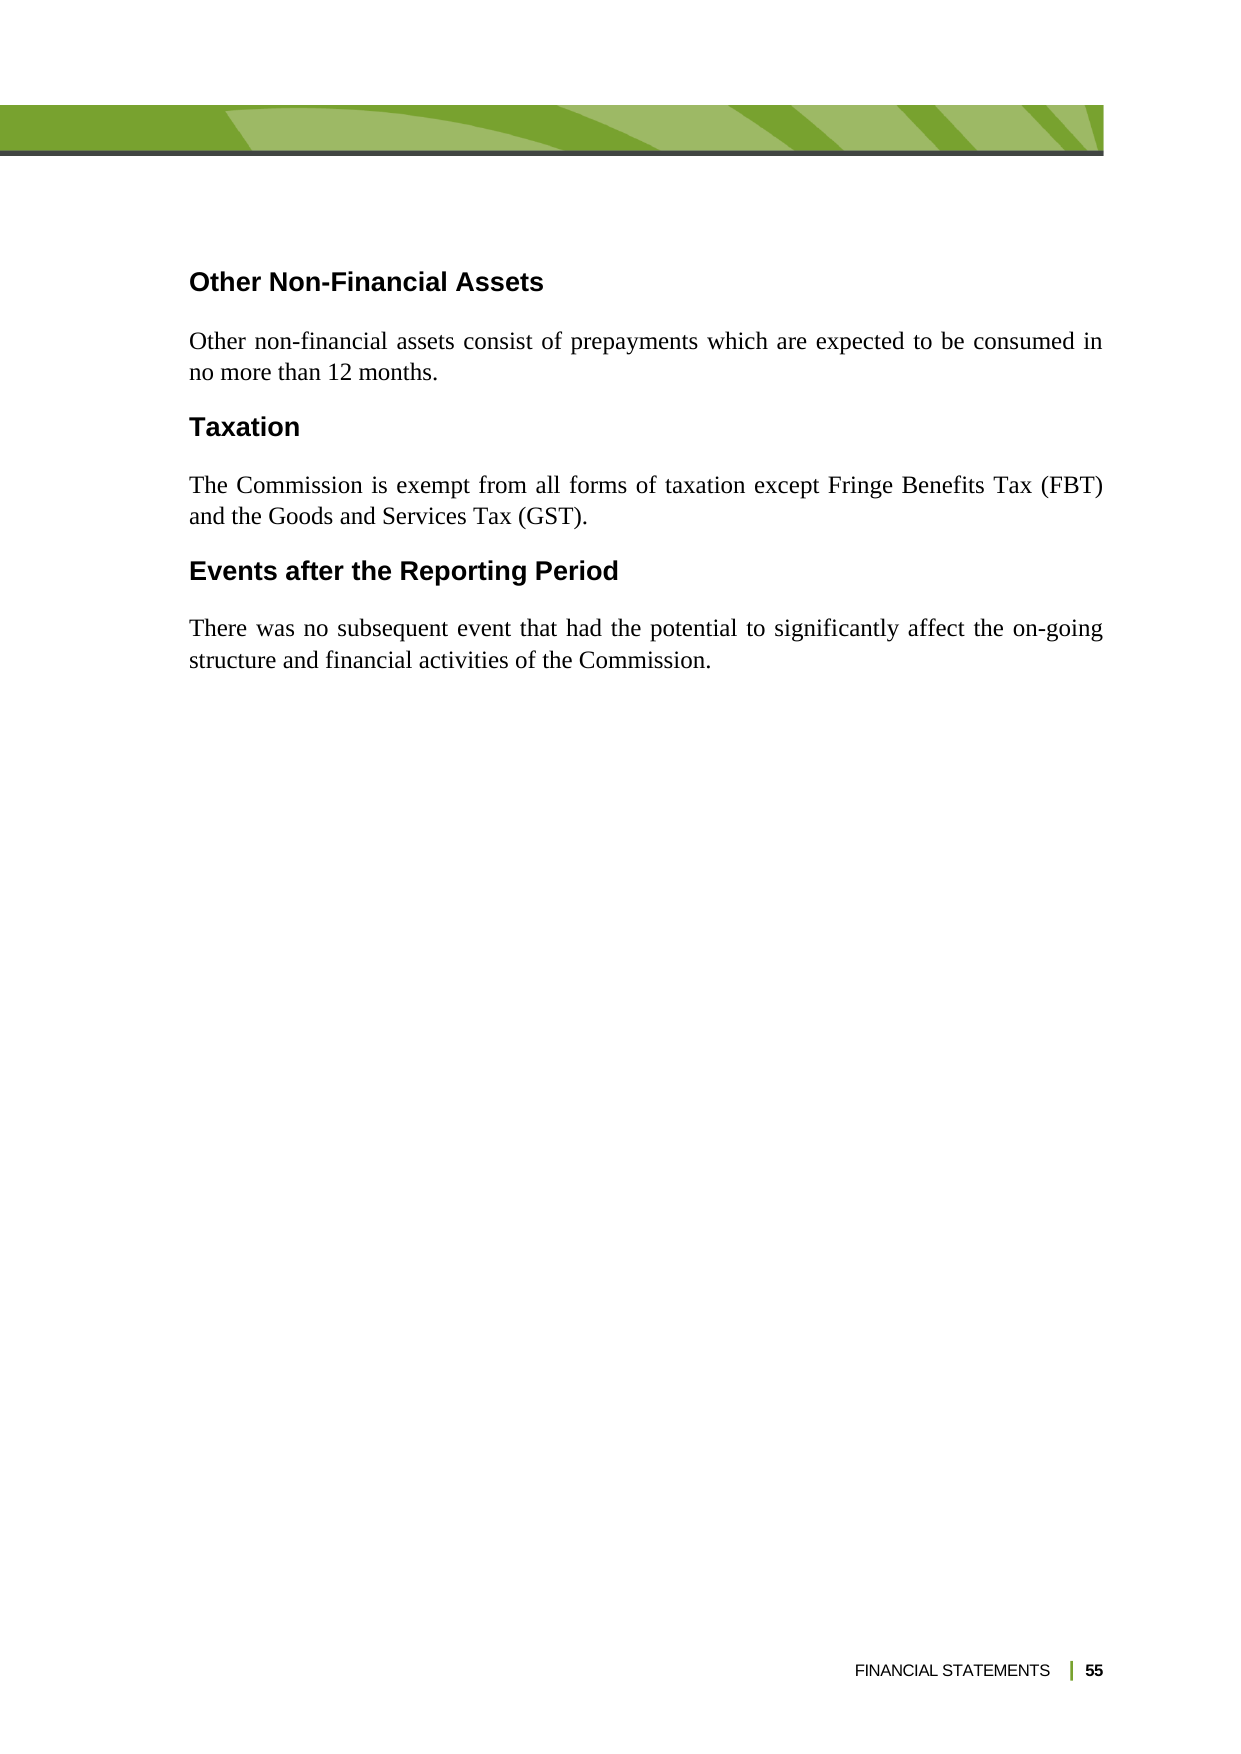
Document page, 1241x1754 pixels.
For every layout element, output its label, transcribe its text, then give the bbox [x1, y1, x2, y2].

text The Commission is exempt from all forms of taxation except Fringe Benefits Tax (FBT) and the Goods and Services Tax (GST). [189, 467, 1104, 530]
text There was no subsequent event that had the potential to significantly affect the on-going structure and financial activities of the Commission. [189, 611, 1104, 673]
text Other non-financial assets consist of prepayments which are expected to be consumed in no more than 12 months. [189, 323, 1104, 386]
text Taxation [189, 411, 1104, 442]
picture [0, 105, 1241, 156]
text Events after the Reporting Period [189, 555, 1104, 586]
subtitle Other Non-Financial Assets [189, 265, 1104, 298]
